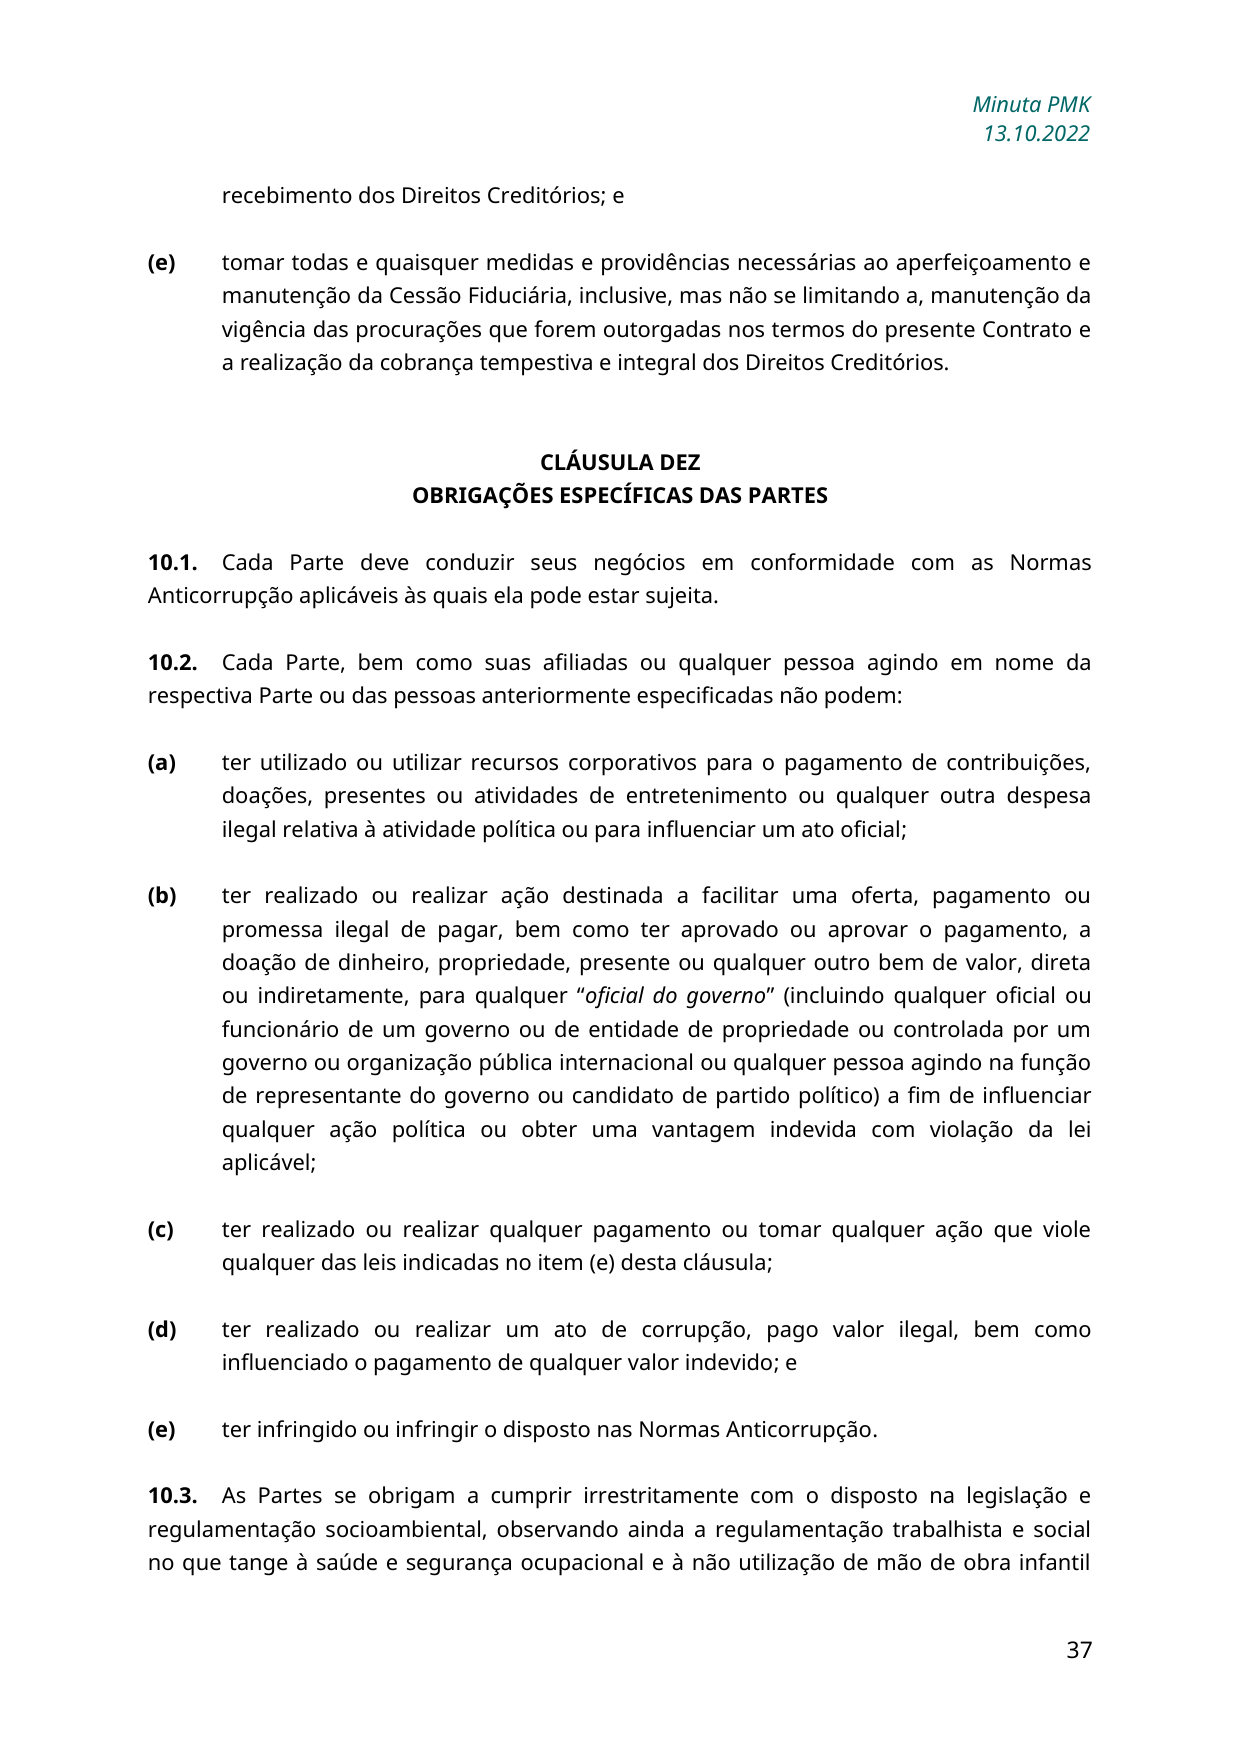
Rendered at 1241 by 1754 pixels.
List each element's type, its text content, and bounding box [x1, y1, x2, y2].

text ter utilizado ou utilizar recursos corporativos para o pagamento de contribuições, doações, presentes ou atividades de entretenimento ou qualquer outra despesa ilegal relativa à atividade política ou para influenciar um ato oficial; [148, 744, 1092, 844]
list Cada Parte, bem como suas afiliadas ou qualquer pessoa agindo em nome da respectiva Parte ou das pessoas anteriormente especificadas não podem: [148, 644, 1092, 711]
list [148, 1477, 1092, 1577]
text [148, 177, 1092, 211]
text ter realizado ou realizar qualquer pagamento ou tomar qualquer ação que viole qualquer das leis indicadas no item (e) desta cláusula; [148, 1211, 1092, 1277]
text ter infringido ou infringir o disposto nas Normas Anticorrupção. [148, 1411, 1092, 1444]
text CLÁUSULA DEZ OBRIGAÇÕES ESPECÍFICAS DAS PARTES [103, 444, 1092, 511]
text ter realizado ou realizar um ato de corrupção, pago valor ilegal, bem como influenciado o pagamento de qualquer valor indevido; e [148, 1311, 1092, 1377]
text tomar todas e quaisquer medidas e providências necessárias ao aperfeiçoamento e manutenção da Cessão Fiduciária, inclusive, mas não se limitando a, manutenção da vigência das procurações que forem outorgadas nos termos do presente Contrato e a realização da cobrança tempestiva e integral dos Direitos Creditórios. [148, 244, 1092, 377]
list Cada Parte deve conduzir seus negócios em conformidade com as Normas Anticorrupção aplicáveis às quais ela pode estar sujeita. [148, 544, 1092, 611]
text ter realizado ou realizar ação destinada a facilitar uma oferta, pagamento ou promessa ilegal de pagar, bem como ter aprovado ou aprovar o pagamento, a doação de dinheiro, propriedade, presente ou qualquer outro bem de valor, direta ou indiretamente, para qualquer “oficial do governo” (incluindo qualquer oficial ou funcionário de um governo ou de entidade de propriedade ou controlada por um governo ou organização pública internacional ou qualquer pessoa agindo na função de representante do governo ou candidato de partido político) a fim de influenciar qualquer ação política ou obter uma vantagem indevida com violação da lei aplicável; [148, 877, 1092, 1177]
